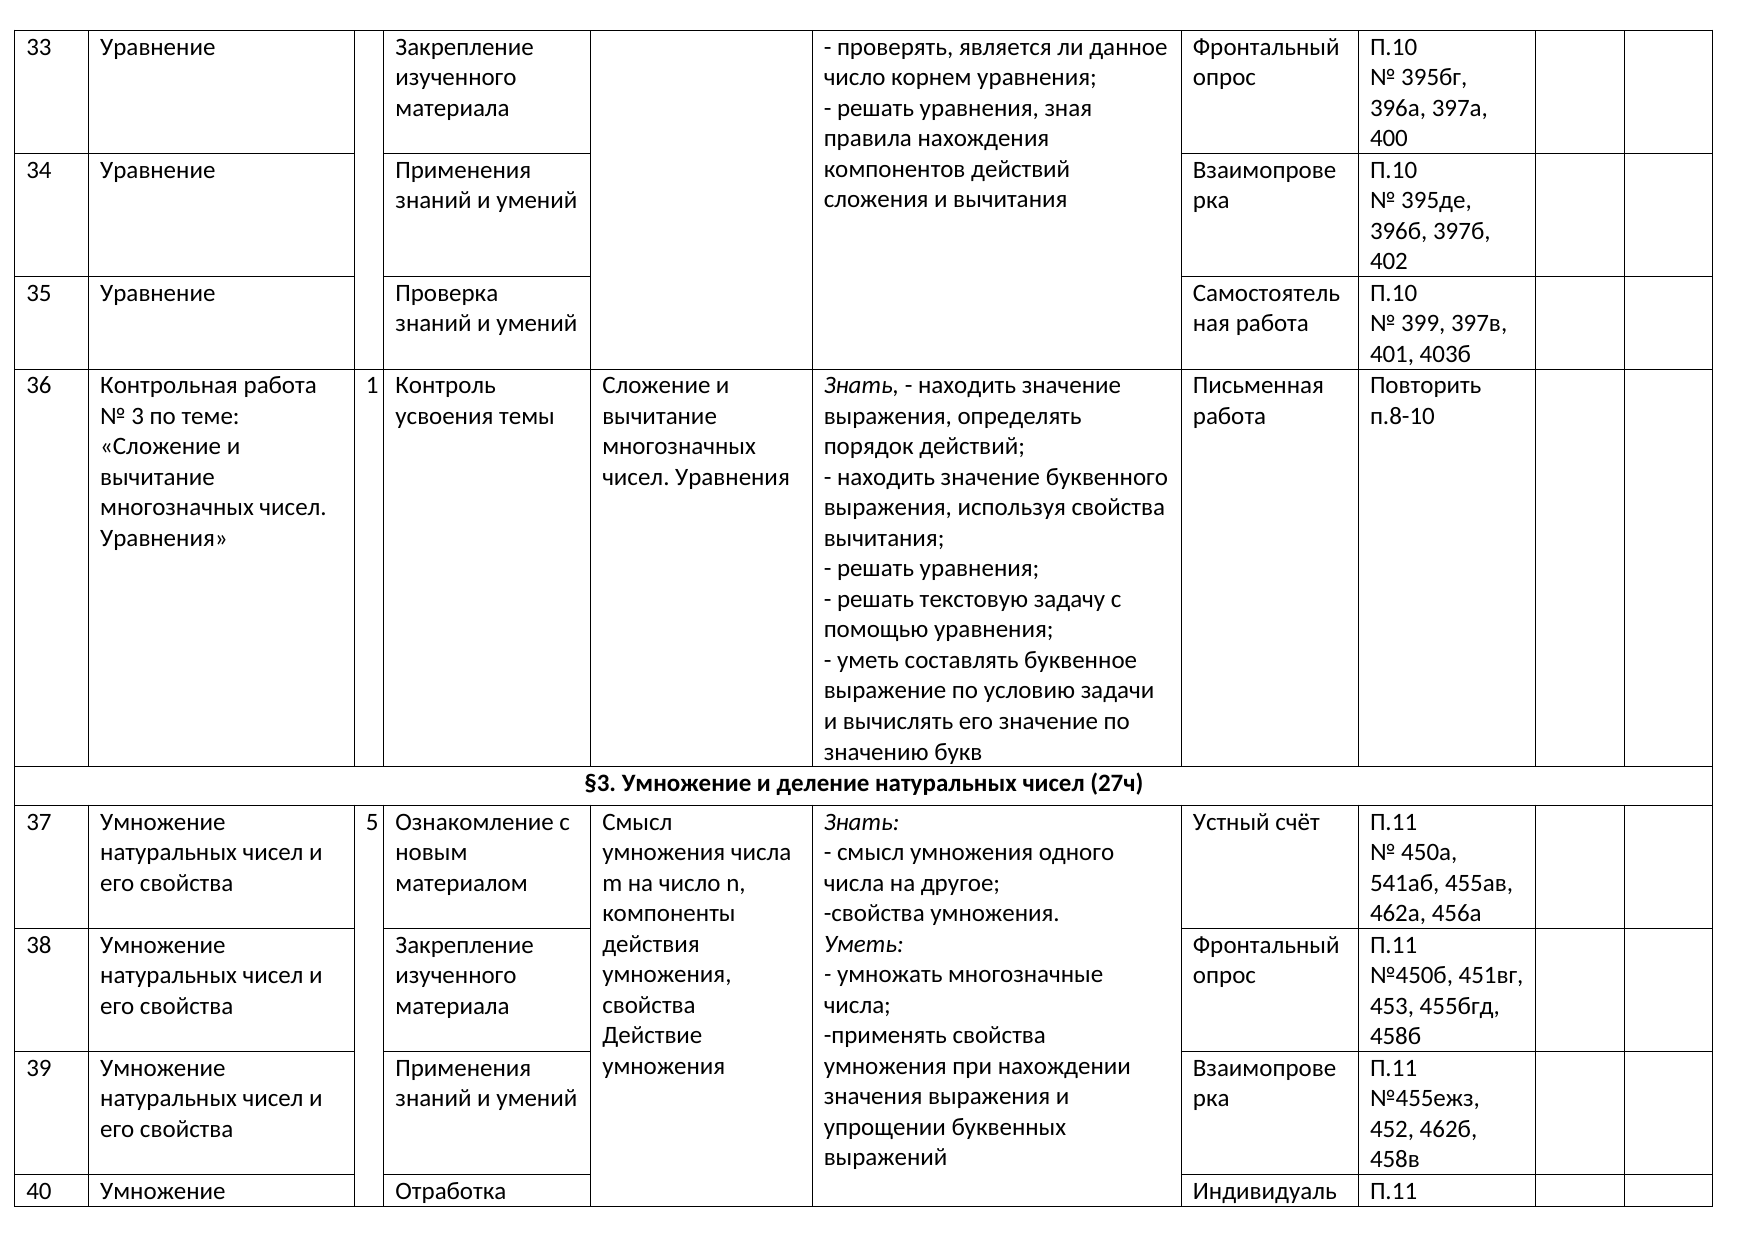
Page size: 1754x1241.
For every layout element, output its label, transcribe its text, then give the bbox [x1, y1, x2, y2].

table_cell П.10 № 395бг, 396а, 397а, 400 [1359, 31, 1535, 153]
table_cell [1536, 929, 1624, 1051]
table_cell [1359, 1175, 1535, 1206]
table_cell Закрепление изученного материала [384, 929, 590, 1051]
table_cell 34 [15, 154, 88, 276]
table_cell [1625, 154, 1712, 276]
table_cell Знать: - смысл умножения одного числа на другое; -свойства умножения. Уметь: - умножать многозначные числа; -применять свойства умножения при нахождении значения выражения и упрощении буквенных выражений [813, 806, 1181, 1206]
table_cell Ознакомление с новым материалом [384, 806, 590, 928]
table_cell §3. Умножение и деление натуральных чисел (27ч) [15, 767, 1712, 804]
table_cell Взаимопрове рка [1182, 1052, 1358, 1174]
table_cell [384, 1175, 590, 1206]
table_cell Уравнение [89, 31, 354, 153]
table_cell Проверка знаний и умений [384, 277, 590, 368]
table_cell П.11 №455ежз, 452, 462б, 458в [1359, 1052, 1535, 1174]
table_cell Контрольная работа № 3 по теме: «Сложение и вычитание многозначных чисел. Уравнения» [89, 370, 354, 766]
table_cell 33 [15, 31, 88, 153]
table_cell [1625, 929, 1712, 1051]
table_cell П.10 № 399, 397в, 401, 403б [1359, 277, 1535, 368]
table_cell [591, 31, 812, 368]
table_cell Сложение и вычитание многозначных чисел. Уравнения [591, 370, 812, 766]
table_cell [1536, 1052, 1624, 1174]
table_cell П.11 №450б, 451вг, 453, 455бгд, 458б [1359, 929, 1535, 1051]
table_cell Уравнение [89, 154, 354, 276]
table_cell Умножение натуральных чисел и его свойства [89, 806, 354, 928]
table_cell Взаимопроверка [1182, 154, 1358, 276]
table_cell П.10 № 395де, 396б, 397б, 402 [1359, 154, 1535, 276]
table_cell Применения знаний и умений [384, 154, 590, 276]
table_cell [1182, 1175, 1358, 1206]
table_cell [1625, 1052, 1712, 1174]
table_cell [1625, 370, 1712, 766]
table_cell 5 [355, 806, 383, 1206]
table_cell [1536, 154, 1624, 276]
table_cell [89, 929, 354, 1051]
table_cell 35 [15, 277, 88, 368]
table_cell Применения знаний и умений [384, 1052, 590, 1174]
table_cell [1536, 1175, 1624, 1206]
table_cell П.11 № 450а, 541аб, 455ав, 462а, 456а [1359, 806, 1535, 928]
table_cell Закрепление изученного материала [384, 31, 590, 153]
table_cell [1536, 31, 1624, 153]
table_cell [1536, 370, 1624, 766]
table_cell [1625, 277, 1712, 368]
table_cell Фронтальный опрос [1182, 929, 1358, 1051]
table_cell 38 [15, 929, 88, 1051]
table_cell Повторить п.8-10 [1359, 370, 1535, 766]
table_cell 39 [15, 1052, 88, 1174]
table_cell Самостоятельная работа [1182, 277, 1358, 368]
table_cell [89, 1052, 354, 1174]
table_cell 4 [355, 31, 383, 368]
table_cell Письменная работа [1182, 370, 1358, 766]
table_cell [89, 1175, 354, 1206]
table_cell [1536, 277, 1624, 368]
table_cell 1 [355, 370, 383, 766]
table_cell Смысл умножения числа m на число n, компоненты действия умножения, свойства Действие умножения [591, 806, 812, 1206]
table_cell Фронтальный опрос [1182, 31, 1358, 153]
table_cell Уравнение [89, 277, 354, 368]
table_cell [1625, 806, 1712, 928]
table_cell [1536, 806, 1624, 928]
table_cell Контроль усвоения темы [384, 370, 590, 766]
table_cell 37 [15, 806, 88, 928]
table_cell [1625, 1175, 1712, 1206]
table_cell [1625, 31, 1712, 153]
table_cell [813, 31, 1181, 368]
table_cell Устный счёт [1182, 806, 1358, 928]
table_cell Знать, - находить значение выражения, определять порядок действий; - находить значение буквенного выражения, используя свойства вычитания; - решать уравнения; - решать текстовую задачу с помощью уравнения; - уметь составлять буквенное выражение по условию задачи и вычислять его значение по значению букв [813, 370, 1181, 766]
table_cell 36 [15, 370, 88, 766]
table_cell 40 [15, 1175, 88, 1206]
